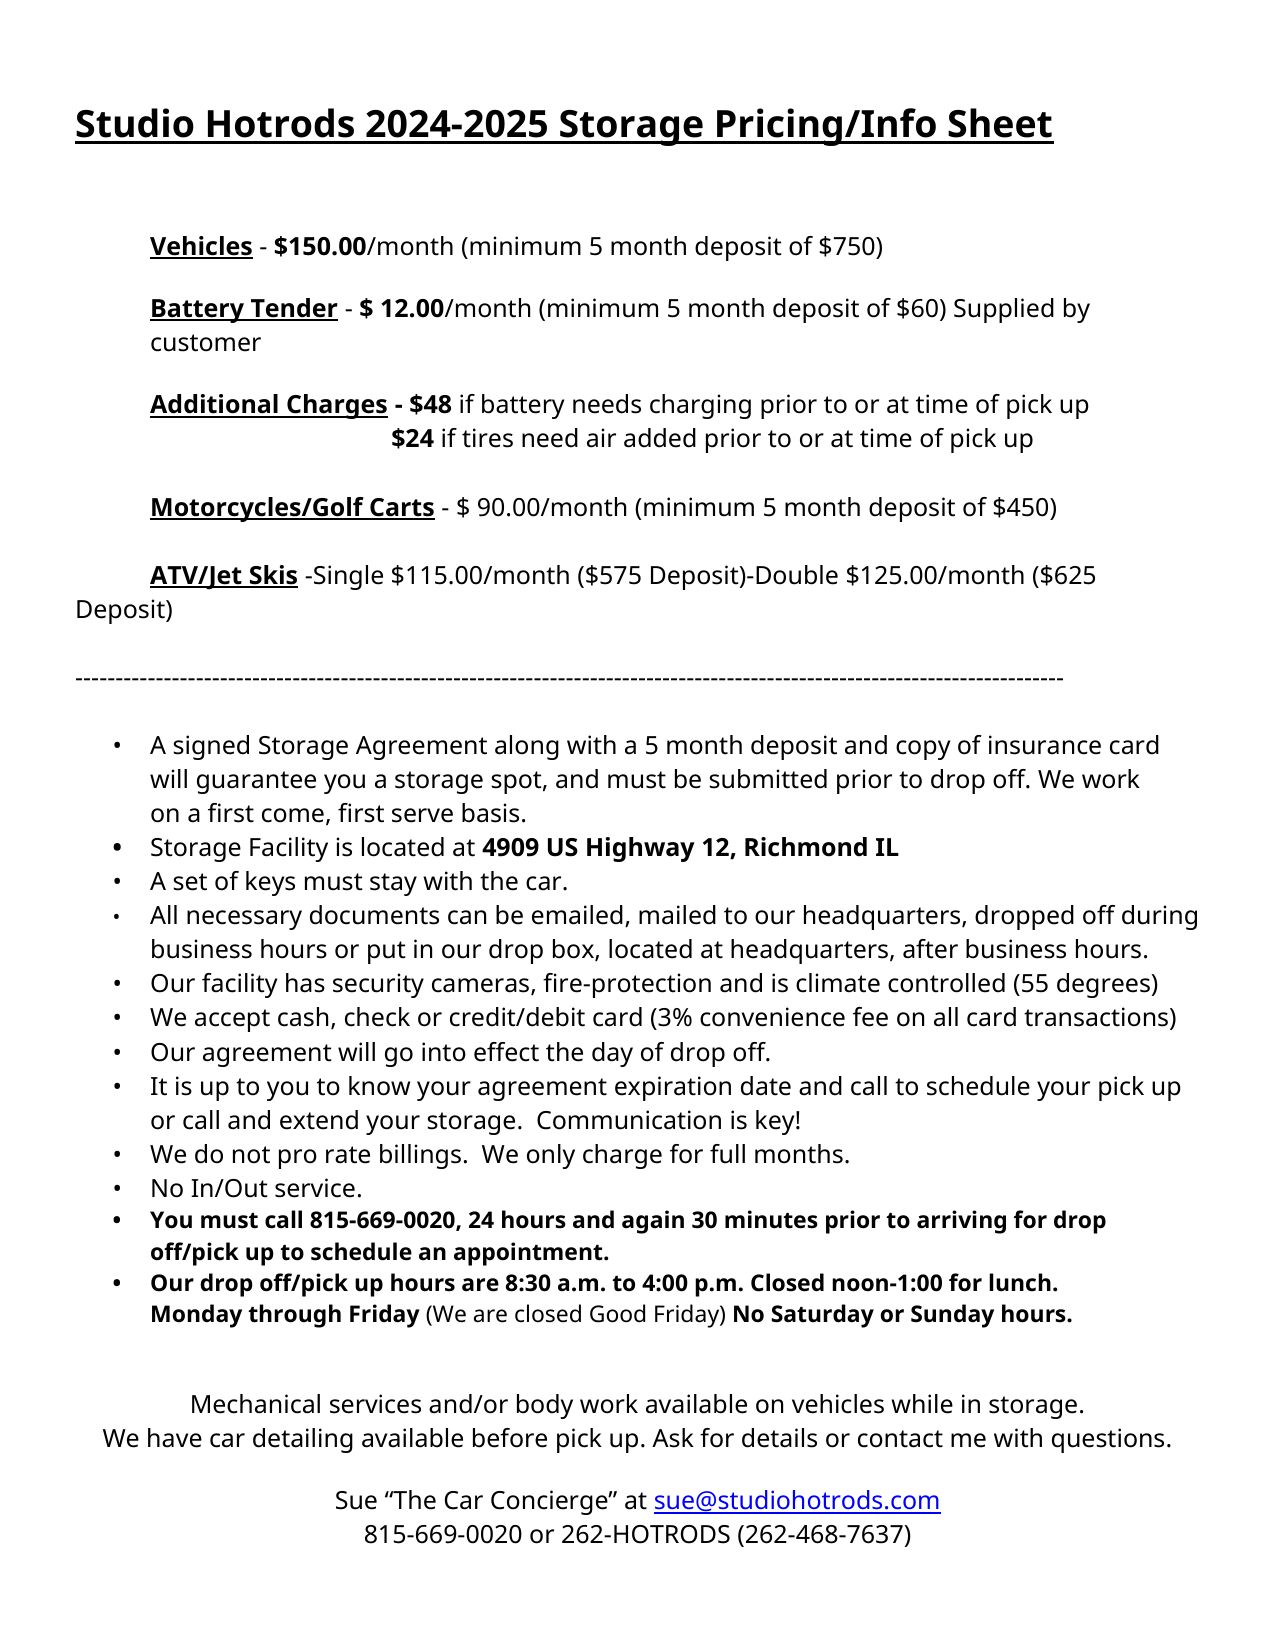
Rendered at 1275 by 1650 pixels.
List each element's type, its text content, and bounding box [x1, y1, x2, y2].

text ATV/Jet Skis -Single $115.00/month ($575 Deposit)-Double $125.00/month ($625 Deposit) [75, 557, 1200, 625]
list We accept cash, check or credit/debit card (3% convenience fee on all card transactions) [112, 1000, 1200, 1034]
list It is up to you to know your agreement expiration date and call to schedule your pick up [112, 1068, 1200, 1102]
text will guarantee you a storage spot, and must be submitted prior to drop off. We work [150, 762, 1200, 796]
list We do not pro rate billings. We only charge for full months. [112, 1136, 1200, 1170]
list Storage Facility is located at 4909 US Highway 12, Richmond IL [112, 830, 1200, 864]
text Monday through Friday (We are closed Good Friday) No Saturday or Sunday hours. [75, 1298, 1200, 1329]
list All necessary documents can be emailed, mailed to our headquarters, dropped off during business hours or put in our drop box, located at headquarters, after business hours. [112, 898, 1200, 966]
list You must call 815-669-0020, 24 hours and again 30 minutes prior to arriving for drop off/pick up to schedule an appointment. [112, 1204, 1200, 1267]
text Sue “The Car Concierge” at sue@studiohotrods.com [75, 1483, 1200, 1517]
text Studio Hotrods 2024-2025 Storage Pricing/Info Sheet [75, 98, 1200, 149]
text $24 if tires need air added prior to or at time of pick up [75, 421, 1200, 455]
text on a first come, first serve basis. [150, 796, 1200, 830]
list A set of keys must stay with the car. [112, 864, 1200, 898]
text Battery Tender - $ 12.00/month (minimum 5 month deposit of $60) Supplied by customer [150, 290, 1200, 358]
text Vehicles - $150.00/month (minimum 5 month deposit of $750) [75, 228, 1200, 262]
text We have car detailing available before pick up. Ask for details or contact me with questions. [75, 1420, 1200, 1454]
list No In/Out service. [112, 1170, 1200, 1204]
text or call and extend your storage. Communication is key! [150, 1102, 1200, 1136]
list A signed Storage Agreement along with a 5 month deposit and copy of insurance card [112, 728, 1200, 762]
text Motorcycles/Golf Carts - $ 90.00/month (minimum 5 month deposit of $450) [75, 489, 1200, 523]
text 815-669-0020 or 262-HOTRODS (262-468-7637) [75, 1517, 1200, 1551]
list Our drop off/pick up hours are 8:30 a.m. to 4:00 p.m. Closed noon-1:00 for lunch. [112, 1267, 1200, 1298]
text Mechanical services and/or body work available on vehicles while in storage. [75, 1386, 1200, 1420]
text --------------------------------------------------------------------------------------------------------------------------- [75, 659, 1200, 693]
text Additional Charges - $48 if battery needs charging prior to or at time of pick up [75, 387, 1200, 421]
list Our facility has security cameras, fire-protection and is climate controlled (55 degrees) [112, 966, 1200, 1000]
list Our agreement will go into effect the day of drop off. [112, 1034, 1200, 1068]
